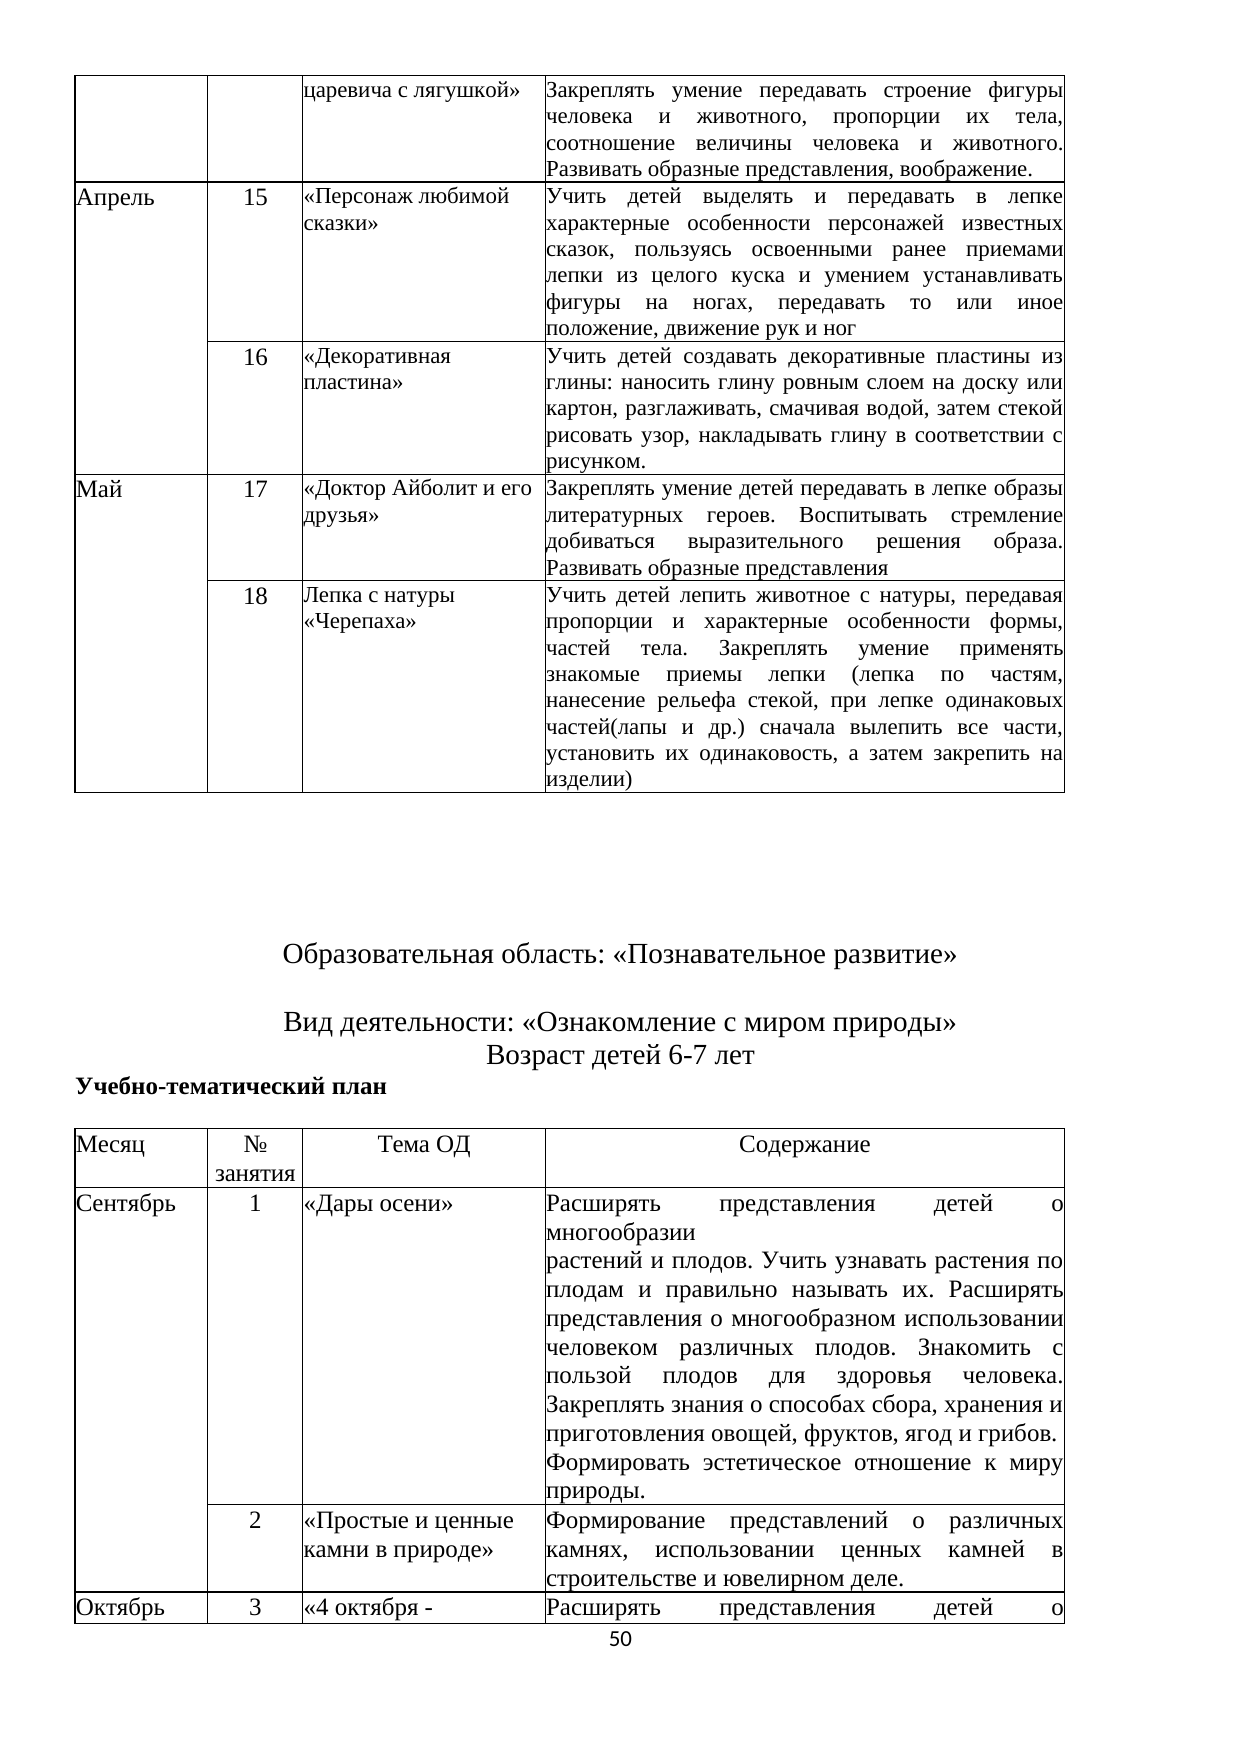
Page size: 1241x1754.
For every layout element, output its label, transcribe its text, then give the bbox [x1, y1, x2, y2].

table_cell Закреплять умение детей передавать в лепке образы литературных героев. Воспитывать стремление добиваться выразительного решения образа. Развивать образные представления [546, 475, 1064, 580]
table_cell «Простые и ценные камни в природе» [303, 1505, 545, 1591]
table_cell «Персонаж любимой сказки» [303, 183, 545, 341]
table_cell Расширять представления детей о многообразии растений и плодов. Учить узнавать растения по плодам и правильно называть их. Расширять представления о многообразном использовании человеком различных плодов. Знакомить с пользой плодов для здоровья человека. Закреплять знания о способах сбора, хранения и приготовления овощей, фруктов, ягод и грибов. Формировать эстетическое отношение к миру природы. [546, 1188, 1064, 1504]
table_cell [546, 76, 1064, 181]
table_cell 3 [208, 1593, 302, 1623]
table_cell Сентябрь [76, 1188, 207, 1591]
text Образовательная область: «Познавательное развитие» [75, 937, 1165, 970]
table_cell 2 [208, 1505, 302, 1591]
table_cell 14 [208, 76, 302, 181]
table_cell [546, 1593, 1064, 1623]
table_cell «Доктор Айболит и его друзья» [303, 475, 545, 580]
table_cell Октябрь [76, 1593, 207, 1623]
table_header Содержание [546, 1129, 1064, 1187]
table_header № занятия [208, 1129, 302, 1187]
table_cell Учить детей лепить животное с натуры, передавая пропорции и характерные особенности формы, частей тела. Закреплять умение применять знакомые приемы лепки (лепка по частям, нанесение рельефа стекой, при лепке одинаковых частей(лапы и др.) сначала вылепить все части, установить их одинаковость, а затем закрепить на изделии) [546, 581, 1064, 792]
table_cell Формирование представлений о различных камнях, использовании ценных камней в строительстве и ювелирном деле. [546, 1505, 1064, 1591]
text Возраст детей 6-7 лет [75, 1037, 1165, 1071]
table_cell Лепка с натуры «Черепаха» [303, 581, 545, 792]
table_cell 16 [208, 342, 302, 473]
text Учебно-тематический план [75, 1071, 1165, 1099]
table_cell Учить детей создавать декоративные пластины из глины: наносить глину ровным слоем на доску или картон, разглаживать, смачивая водой, затем стекой рисовать узор, накладывать глину в соответствии с рисунком. [546, 342, 1064, 473]
table_cell Май [76, 475, 207, 792]
table_cell 15 [208, 183, 302, 341]
text Вид деятельности: «Ознакомление с миром природы» [75, 1004, 1165, 1037]
table_cell 1 [208, 1188, 302, 1504]
table_cell 17 [208, 475, 302, 580]
table_cell Апрель [76, 183, 207, 473]
table_cell «Декоративная пластина» [303, 342, 545, 473]
table_cell 18 [208, 581, 302, 792]
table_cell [303, 76, 545, 181]
table_header Тема ОД [303, 1129, 545, 1187]
table_cell «Дары осени» [303, 1188, 545, 1504]
table_cell Учить детей выделять и передавать в лепке характерные особенности персонажей известных сказок, пользуясь освоенными ранее приемами лепки из целого куска и умением устанавливать фигуры на ногах, передавать то или иное положение, движение рук и ног [546, 183, 1064, 341]
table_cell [303, 1593, 545, 1623]
table_header Месяц [76, 1129, 207, 1187]
